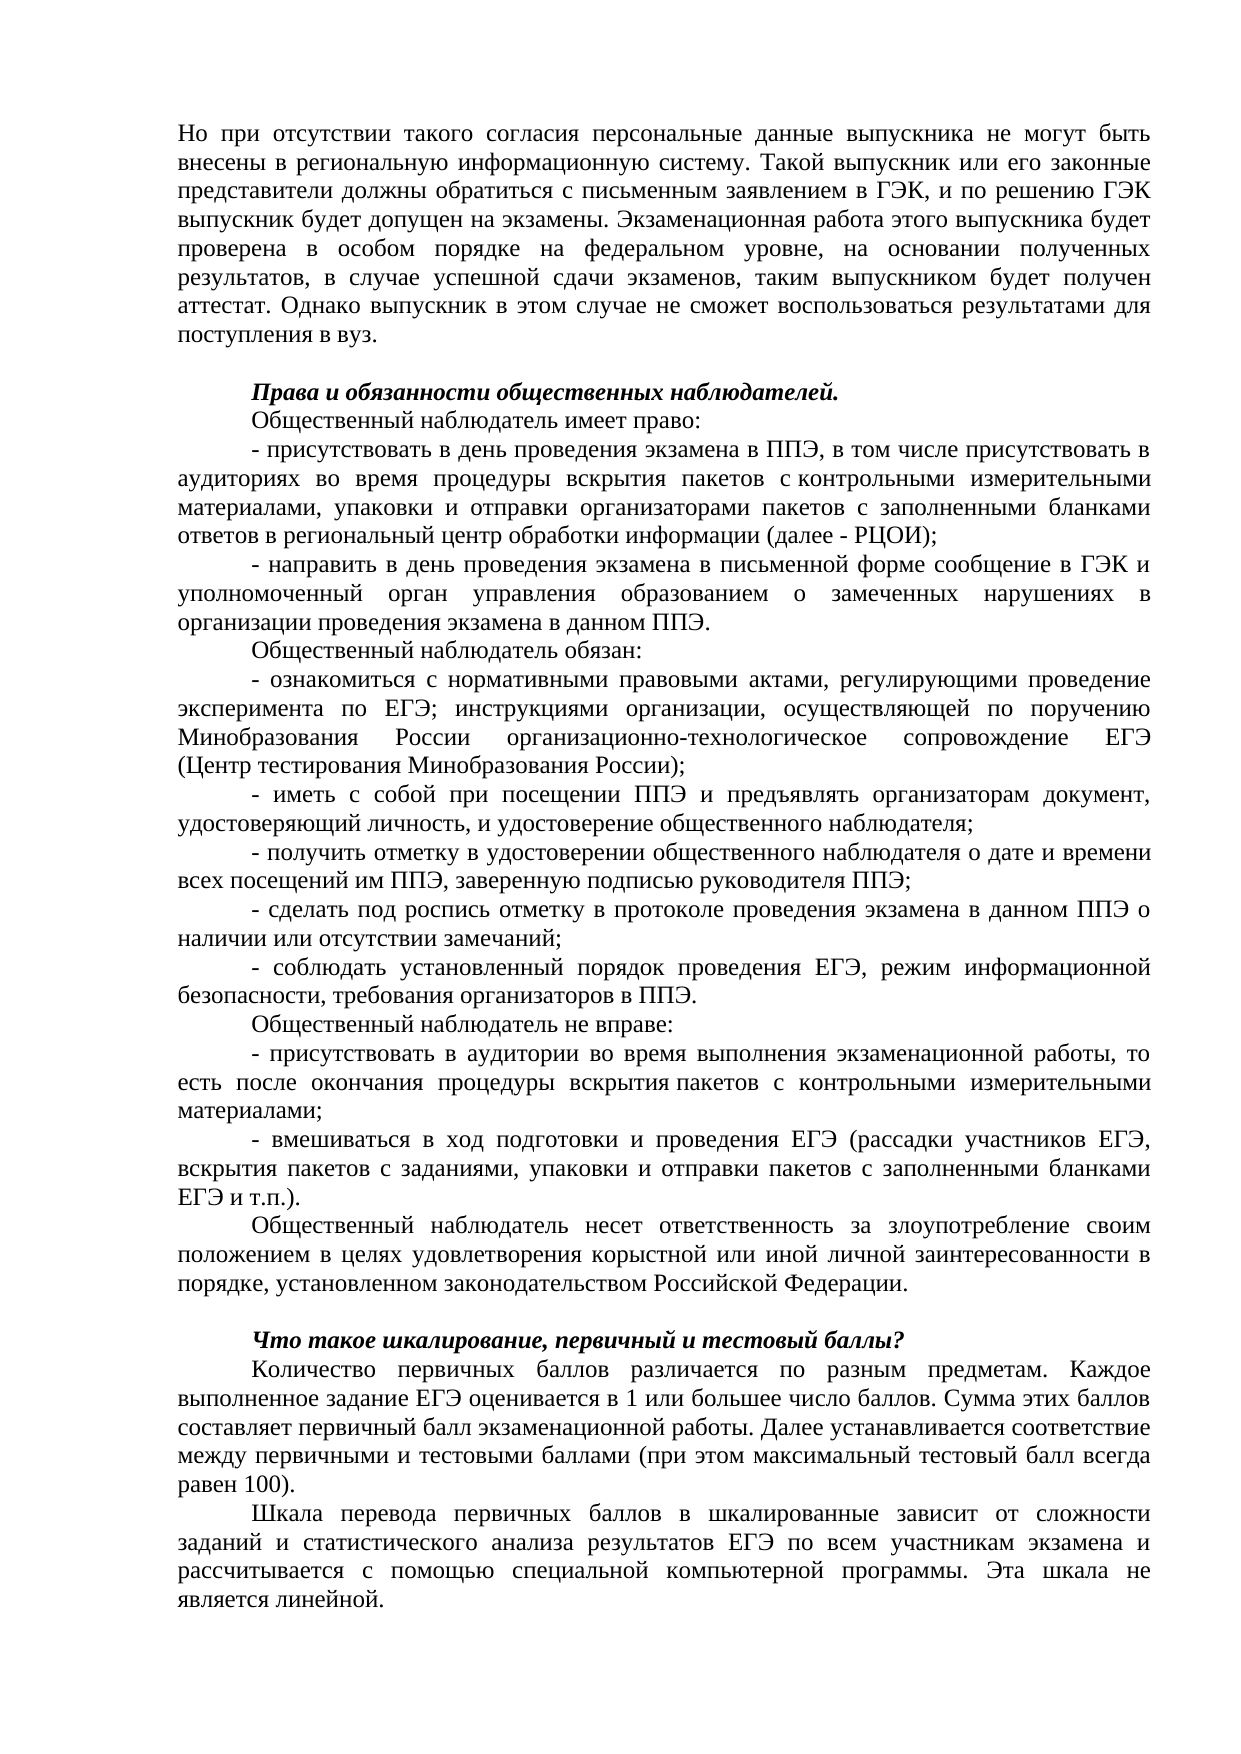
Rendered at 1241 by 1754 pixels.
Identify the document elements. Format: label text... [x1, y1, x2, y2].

text Общественный наблюдатель обязан: [177, 636, 1152, 664]
text - ознакомиться с нормативными правовыми актами, регулирующими проведение эксперимента по ЕГЭ; инструкциями организации, осуществляющей по поручению Минобразования России организационно-технологическое сопровождение ЕГЭ (Центр тестирования Минобразования России); [177, 664, 1152, 779]
text - сделать под роспись отметку в протоколе проведения экзамена в данном ППЭ о наличии или отсутствии замечаний; [177, 894, 1152, 952]
text - присутствовать в аудитории во время выполнения экзаменационной работы, то есть после окончания процедуры вскрытия пакетов с контрольными измерительными материалами; [177, 1038, 1152, 1124]
text Общественный наблюдатель несет ответственность за злоупотребление своим положением в целях удовлетворения корыстной или иной личной заинтересованности в порядке, установленном законодательством Российской Федерации. [177, 1211, 1152, 1297]
text Общественный наблюдатель имеет право: [177, 406, 1152, 434]
text - иметь с собой при посещении ППЭ и предъявлять организаторам документ, удостоверяющий личность, и удостоверение общественного наблюдателя; [177, 779, 1152, 837]
text - соблюдать установленный порядок проведения ЕГЭ, режим информационной безопасности, требования организаторов в ППЭ. [177, 952, 1152, 1009]
text Общественный наблюдатель не вправе: [177, 1009, 1152, 1038]
list Что такое шкалирование, первичный и тестовый баллы? [177, 1326, 1152, 1354]
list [177, 118, 1152, 348]
text - вмешиваться в ход подготовки и проведения ЕГЭ (рассадки участников ЕГЭ, вскрытия пакетов с заданиями, упаковки и отправки пакетов с заполненными бланками ЕГЭ и т.п.). [177, 1124, 1152, 1211]
list Права и обязанности общественных наблюдателей. [177, 377, 1152, 406]
text - получить отметку в удостоверении общественного наблюдателя о дате и времени всех посещений им ППЭ, заверенную подписью руководителя ППЭ; [177, 837, 1152, 894]
text - присутствовать в день проведения экзамена в ППЭ, в том числе присутствовать в аудиториях во время процедуры вскрытия пакетов с контрольными измерительными материалами, упаковки и отправки организаторами пакетов с заполненными бланками ответов в региональный центр обработки информации (далее - РЦОИ); [177, 434, 1152, 549]
text - направить в день проведения экзамена в письменной форме сообщение в ГЭК и уполномоченный орган управления образованием о замеченных нарушениях в организации проведения экзамена в данном ППЭ. [177, 549, 1152, 636]
text Шкала перевода первичных баллов в шкалированные зависит от сложности заданий и статистического анализа результатов ЕГЭ по всем участникам экзамена и рассчитывается с помощью специальной компьютерной программы. Эта шкала не является линейной. [177, 1498, 1152, 1613]
text Количество первичных баллов различается по разным предметам. Каждое выполненное задание ЕГЭ оценивается в 1 или большее число баллов. Сумма этих баллов составляет первичный балл экзаменационной работы. Далее устанавливается соответствие между первичными и тестовыми баллами (при этом максимальный тестовый балл всегда равен 100). [177, 1354, 1152, 1498]
